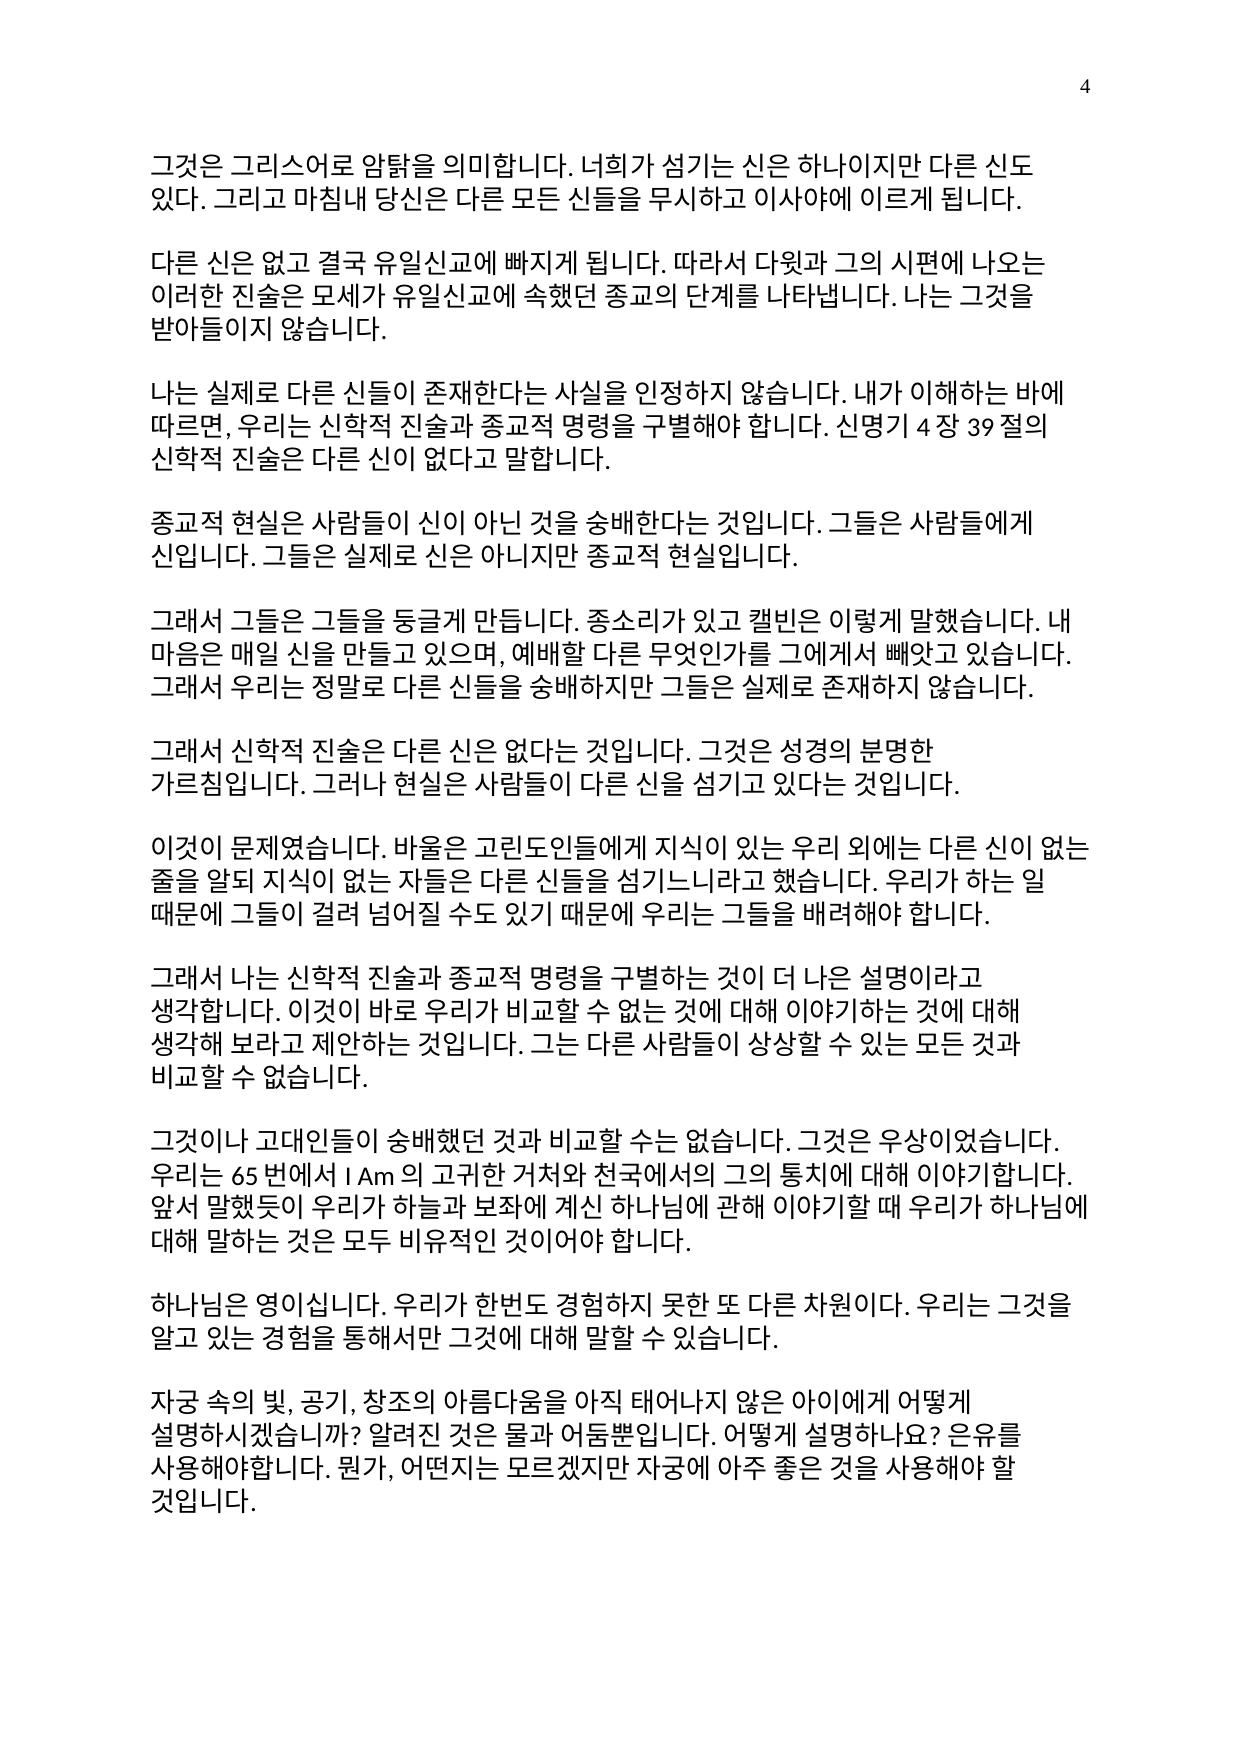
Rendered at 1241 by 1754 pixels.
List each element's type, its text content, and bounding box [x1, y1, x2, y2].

text 다른 신은 없고 결국 유일신교에 빠지게 됩니다. 따라서 다윗과 그의 시편에 나오는 이러한 진술은 모세가 유일신교에 속했던 종교의 단계를 나타냅니다. 나는 그것을 받아들이지 않습니다. [150, 247, 1090, 346]
text 이것이 문제였습니다. 바울은 고린도인들에게 지식이 있는 우리 외에는 다른 신이 없는 줄을 알되 지식이 없는 자들은 다른 신들을 섬기느니라고 했습니다. 우리가 하는 일 때문에 그들이 걸려 넘어질 수도 있기 때문에 우리는 그들을 배려해야 합니다. [150, 832, 1090, 931]
text 그것은 그리스어로 암탉을 의미합니다. 너희가 섬기는 신은 하나이지만 다른 신도 있다. 그리고 마침내 당신은 다른 모든 신들을 무시하고 이사야에 이르게 됩니다. [150, 150, 1090, 216]
text 그래서 나는 신학적 진술과 종교적 명령을 구별하는 것이 더 나은 설명이라고 생각합니다. 이것이 바로 우리가 비교할 수 없는 것에 대해 이야기하는 것에 대해 생각해 보라고 제안하는 것입니다. 그는 다른 사람들이 상상할 수 있는 모든 것과 비교할 수 없습니다. [150, 962, 1090, 1094]
text 그것이나 고대인들이 숭배했던 것과 비교할 수는 없습니다. 그것은 우상이었습니다. 우리는 65번에서 I Am의 고귀한 거처와 천국에서의 그의 통치에 대해 이야기합니다. 앞서 말했듯이 우리가 하늘과 보좌에 계신 하나님에 관해 이야기할 때 우리가 하나님에 대해 말하는 것은 모두 비유적인 것이어야 합니다. [150, 1126, 1090, 1258]
text 종교적 현실은 사람들이 신이 아닌 것을 숭배한다는 것입니다. 그들은 사람들에게 신입니다. 그들은 실제로 신은 아니지만 종교적 현실입니다. [150, 508, 1090, 574]
text 나는 실제로 다른 신들이 존재한다는 사실을 인정하지 않습니다. 내가 이해하는 바에 따르면, 우리는 신학적 진술과 종교적 명령을 구별해야 합니다. 신명기 4장 39절의 신학적 진술은 다른 신이 없다고 말합니다. [150, 377, 1090, 476]
text 그래서 신학적 진술은 다른 신은 없다는 것입니다. 그것은 성경의 분명한 가르침입니다. 그러나 현실은 사람들이 다른 신을 섬기고 있다는 것입니다. [150, 735, 1090, 801]
text 하나님은 영이십니다. 우리가 한번도 경험하지 못한 또 다른 차원이다. 우리는 그것을 알고 있는 경험을 통해서만 그것에 대해 말할 수 있습니다. [150, 1289, 1090, 1355]
text 자궁 속의 빛, 공기, 창조의 아름다움을 아직 태어나지 않은 아이에게 어떻게 설명하시겠습니까? 알려진 것은 물과 어둠뿐입니다. 어떻게 설명하나요? 은유를 사용해야합니다. 뭔가, 어떤지는 모르겠지만 자궁에 아주 좋은 것을 사용해야 할 것입니다. [150, 1386, 1090, 1518]
text 그래서 그들은 그들을 둥글게 만듭니다. 종소리가 있고 캘빈은 이렇게 말했습니다. 내 마음은 매일 신을 만들고 있으며, 예배할 다른 무엇인가를 그에게서 빼앗고 있습니다. 그래서 우리는 정말로 다른 신들을 숭배하지만 그들은 실제로 존재하지 않습니다. [150, 605, 1090, 704]
